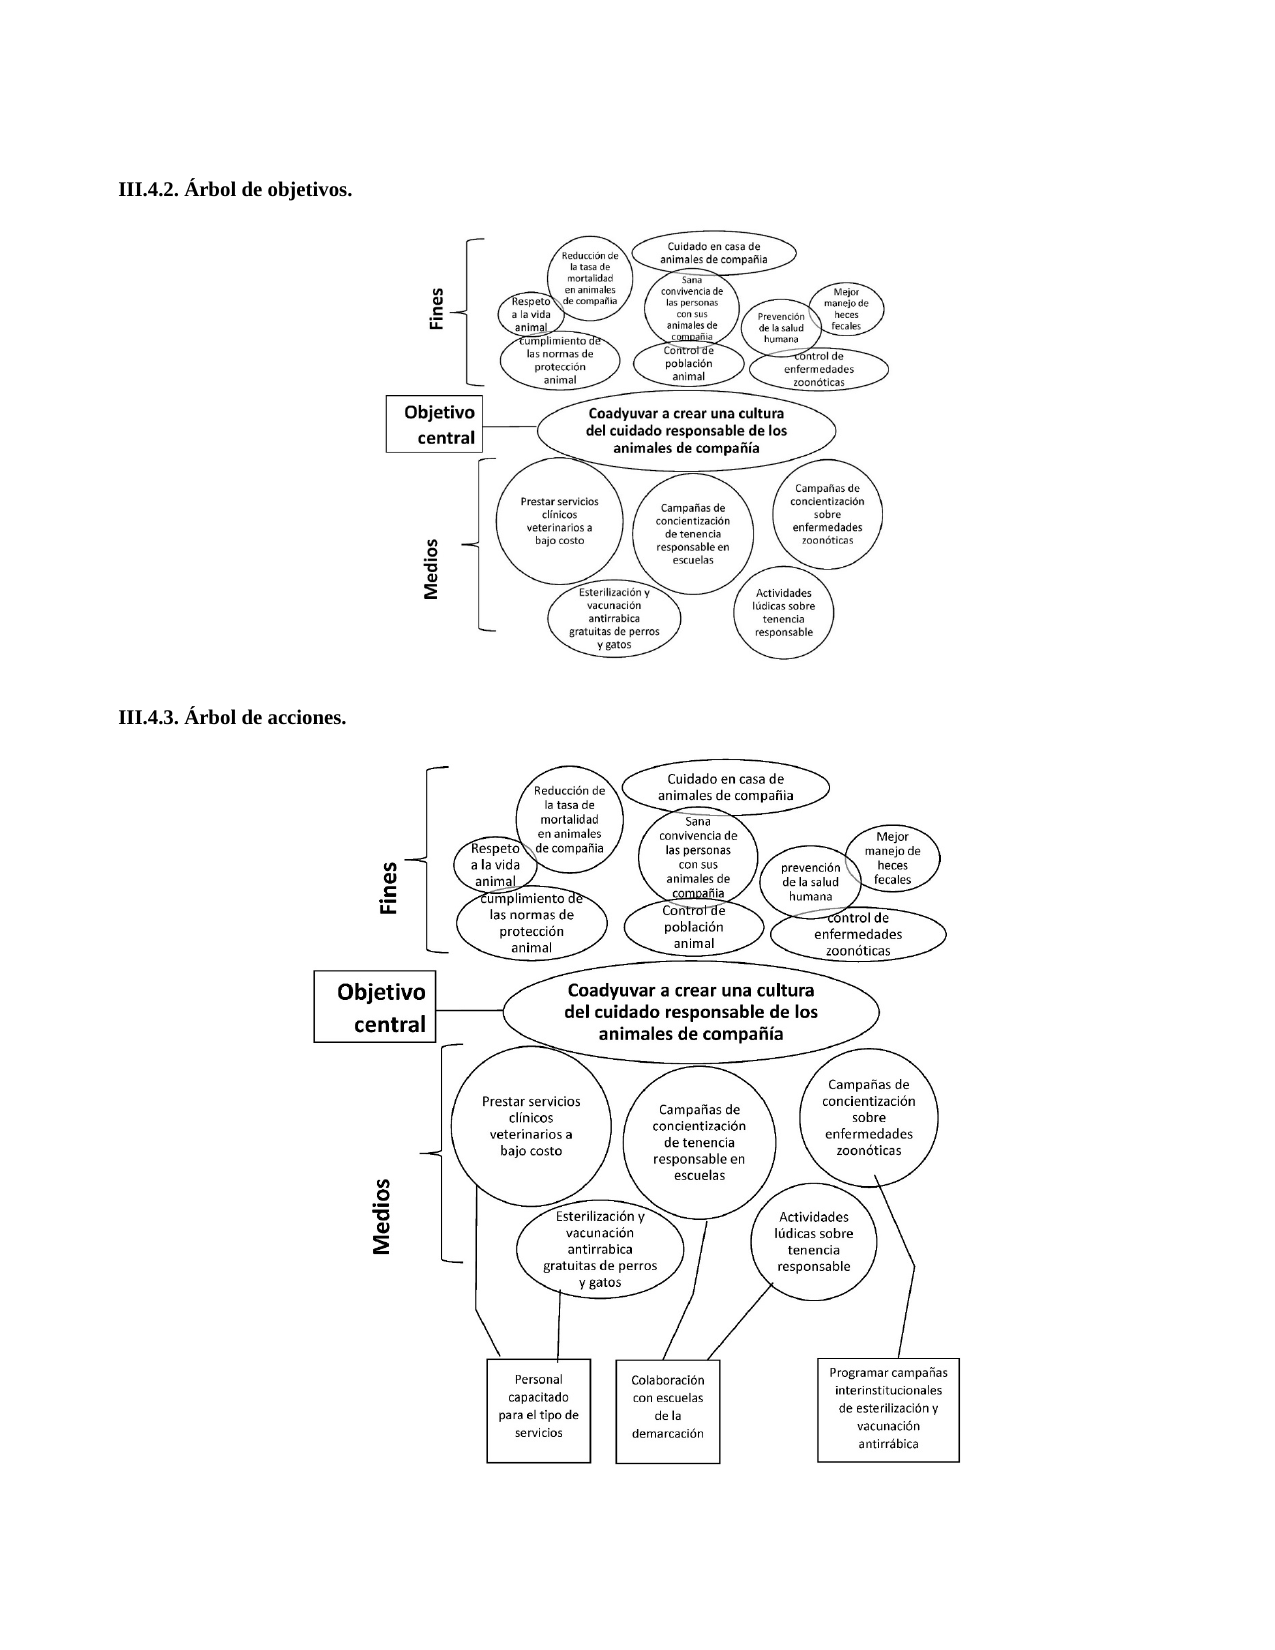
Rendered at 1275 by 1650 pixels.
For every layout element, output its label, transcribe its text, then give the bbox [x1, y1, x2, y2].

picture [306, 753, 969, 1468]
picture [378, 225, 897, 663]
text III.4.2. Árbol de objetivos. [118, 177, 1157, 201]
text III.4.3. Árbol de acciones. [118, 705, 1157, 729]
